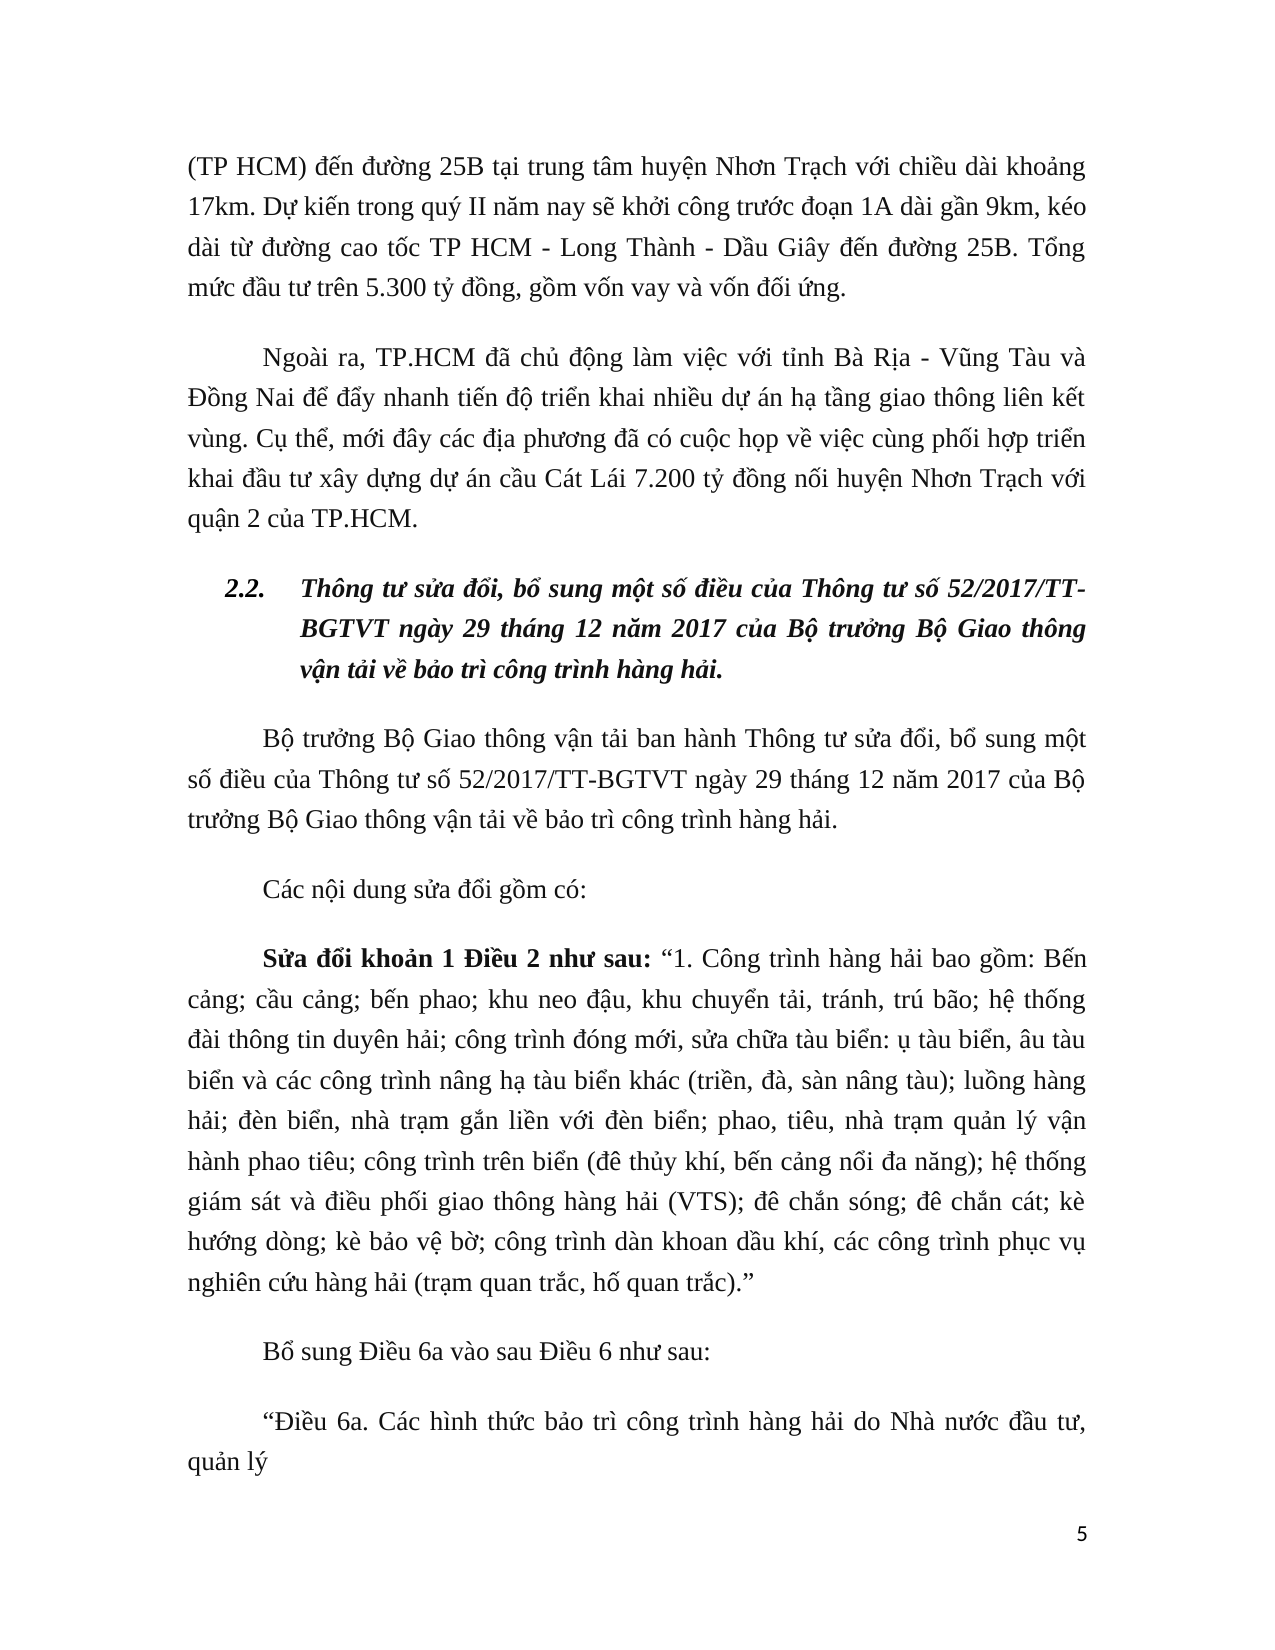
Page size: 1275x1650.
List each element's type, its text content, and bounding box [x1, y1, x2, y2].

text Ngoài ra, TP.HCM đã chủ động làm việc với tỉnh Bà Rịa - Vũng Tàu và Đồng Nai để đẩy nhanh tiến độ triển khai nhiều dự án hạ tầng giao thông liên kết vùng. Cụ thể, mới đây các địa phương đã có cuộc họp về việc cùng phối hợp triển khai đầu tư xây dựng dự án cầu Cát Lái 7.200 tỷ đồng nối huyện Nhơn Trạch với quận 2 của TP.HCM. [187, 341, 1087, 534]
text “Điều 6a. Các hình thức bảo trì công trình hàng hải do Nhà nước đầu tư, quản lý [187, 1405, 1087, 1477]
list Thông tư sửa đổi, bổ sung một số điều của Thông tư số 52/2017/TT-BGTVT ngày 29 tháng 12 năm 2017 của Bộ trưởng Bộ Giao thông vận tải về bảo trì công trình hàng hải. [225, 572, 1087, 684]
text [187, 150, 1087, 302]
text Các nội dung sửa đổi gồm có: [187, 873, 1087, 904]
text Sửa đổi khoản 1 Điều 2 như sau: “1. Công trình hàng hải bao gồm: Bến cảng; cầu cảng; bến phao; khu neo đậu, khu chuyển tải, tránh, trú bão; hệ thống đài thông tin duyên hải; công trình đóng mới, sửa chữa tàu biển: ụ tàu biển, âu tàu biển và các công trình nâng hạ tàu biển khác (triền, đà, sàn nâng tàu); luồng hàng hải; đèn biển, nhà trạm gắn liền với đèn biển; phao, tiêu, nhà trạm quản lý vận hành phao tiêu; công trình trên biển (đê thủy khí, bến cảng nổi đa năng); hệ thống giám sát và điều phối giao thông hàng hải (VTS); đê chắn sóng; đê chắn cát; kè hướng dòng; kè bảo vệ bờ; công trình dàn khoan dầu khí, các công trình phục vụ nghiên cứu hàng hải (trạm quan trắc, hố quan trắc).” [187, 942, 1087, 1297]
text Bộ trưởng Bộ Giao thông vận tải ban hành Thông tư sửa đổi, bổ sung một số điều của Thông tư số 52/2017/TT-BGTVT ngày 29 tháng 12 năm 2017 của Bộ trưởng Bộ Giao thông vận tải về bảo trì công trình hàng hải. [187, 722, 1087, 834]
text Bổ sung Điều 6a vào sau Điều 6 như sau: [187, 1335, 1087, 1367]
